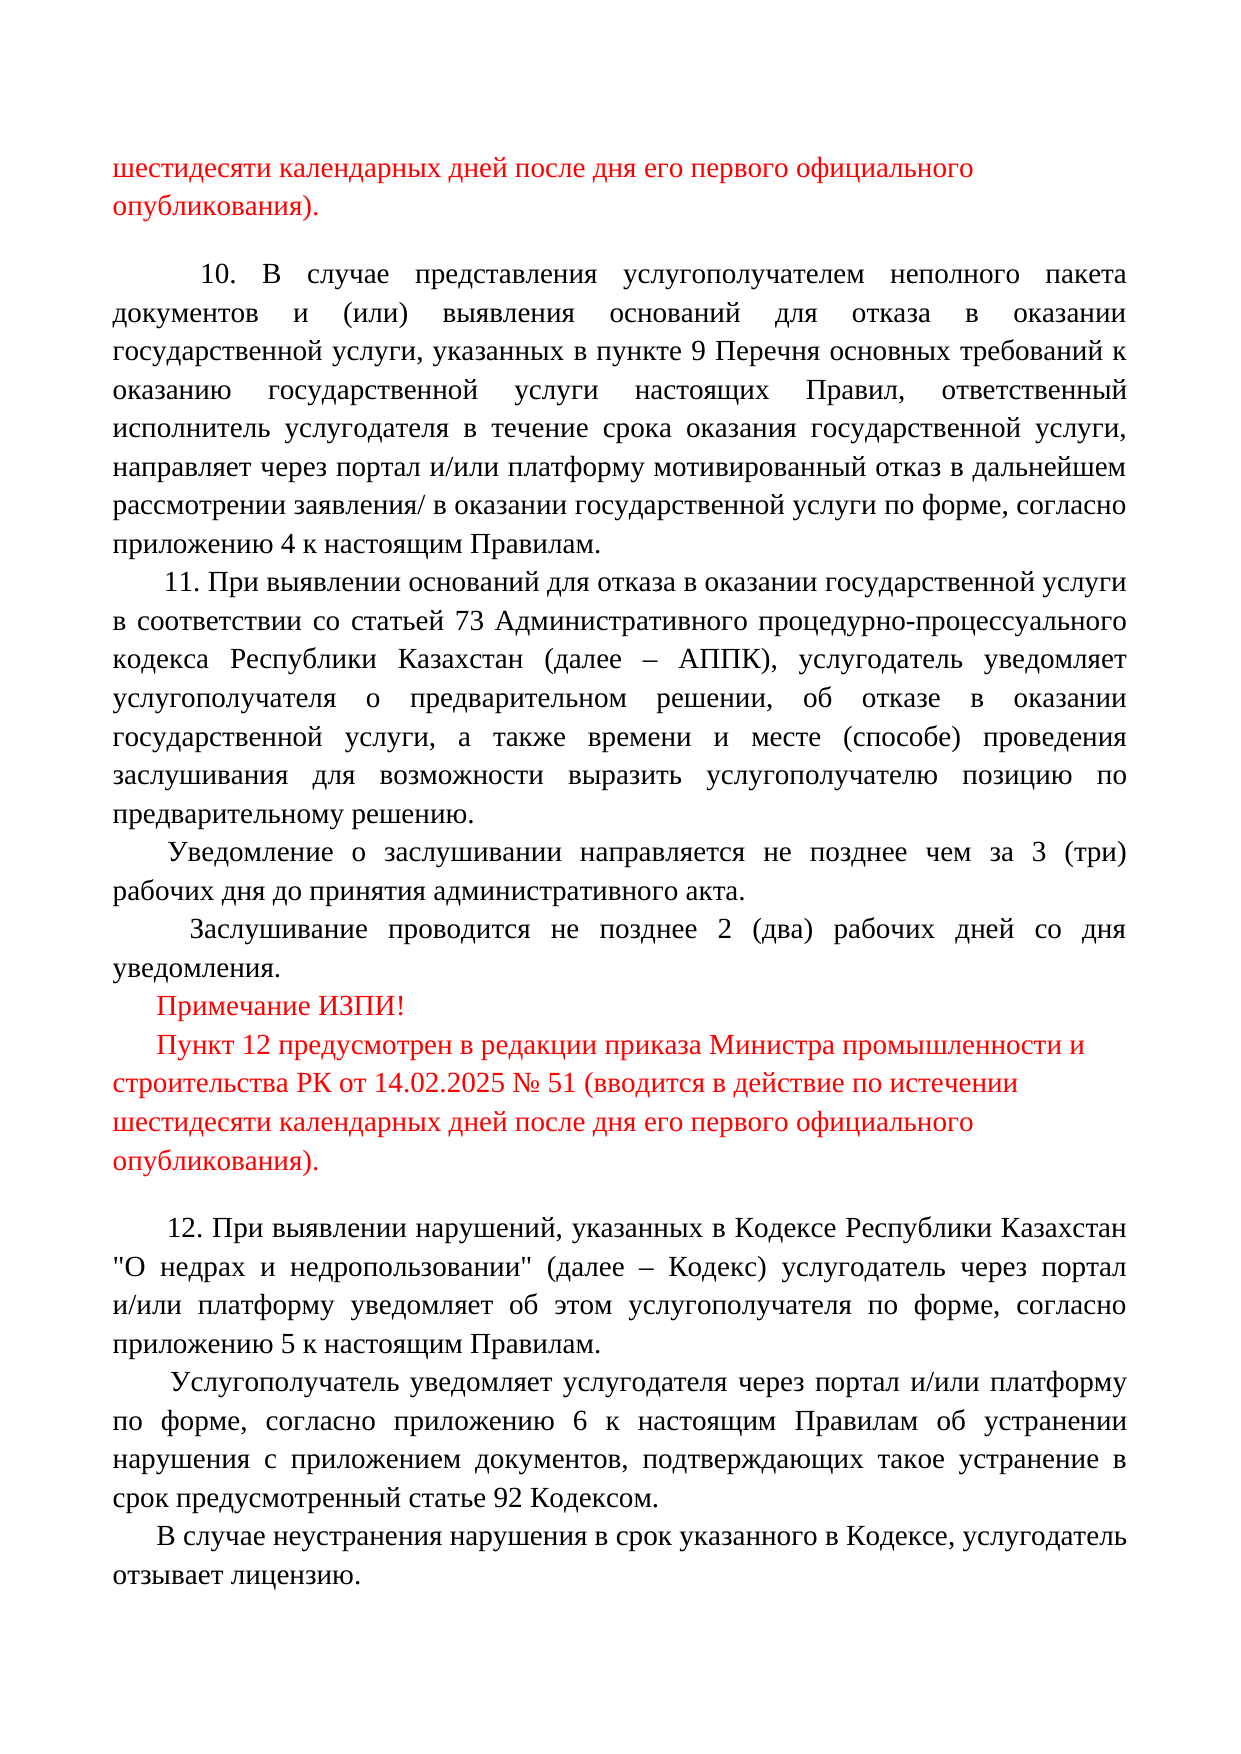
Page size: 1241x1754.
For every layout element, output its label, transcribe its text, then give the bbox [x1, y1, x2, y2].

text 10. В случае представления услугополучателем неполного пакета документов и (или) выявления оснований для отказа в оказании государственной услуги, указанных в пункте 9 Перечня основных требований к оказанию государственной услуги настоящих Правил, ответственный исполнитель услугодателя в течение срока оказания государственной услуги, направляет через портал и/или платформу мотивированный отказ в дальнейшем рассмотрении заявления/ в оказании государственной услуги по форме, согласно приложению 4 к настоящим Правилам. [112, 256, 1128, 559]
text Примечание ИЗПИ! Пункт 12 предусмотрен в редакции приказа Министра промышленности и строительства РК от 14.02.2025 № 51 (вводится в действие по истечении шестидесяти календарных дней после дня его первого официального опубликования). [112, 988, 1128, 1206]
text Уведомление о заслушивании направляется не позднее чем за 3 (три) рабочих дня до принятия административного акта. [112, 834, 1128, 906]
text 11. При выявлении оснований для отказа в оказании государственной услуги в соответствии со статьей 73 Административного процедурно-процессуального кодекса Республики Казахстан (далее – АППК), услугодатель уведомляет услугополучателя о предварительном решении, об отказе в оказании государственной услуги, а также времени и месте (способе) проведения заслушивания для возможности выразить услугополучателю позицию по предварительному решению. [112, 564, 1128, 829]
text Услугополучатель уведомляет услугодателя через портал и/или платформу по форме, согласно приложению 6 к настоящим Правилам об устранении нарушения с приложением документов, подтверждающих такое устранение в срок предусмотренный статье 92 Кодексом. [112, 1364, 1128, 1513]
text 12. При выявлении нарушений, указанных в Кодексе Республики Казахстан "О недрах и недропользовании" (далее – Кодекс) услугодатель через портал и/или платформу уведомляет об этом услугополучателя по форме, согласно приложению 5 к настоящим Правилам. [112, 1210, 1128, 1359]
text Заслушивание проводится не позднее 2 (два) рабочих дней со дня уведомления. [112, 911, 1128, 983]
text В случае неустранения нарушения в срок указанного в Кодексе, услугодатель отзывает лицензию. [112, 1518, 1128, 1591]
